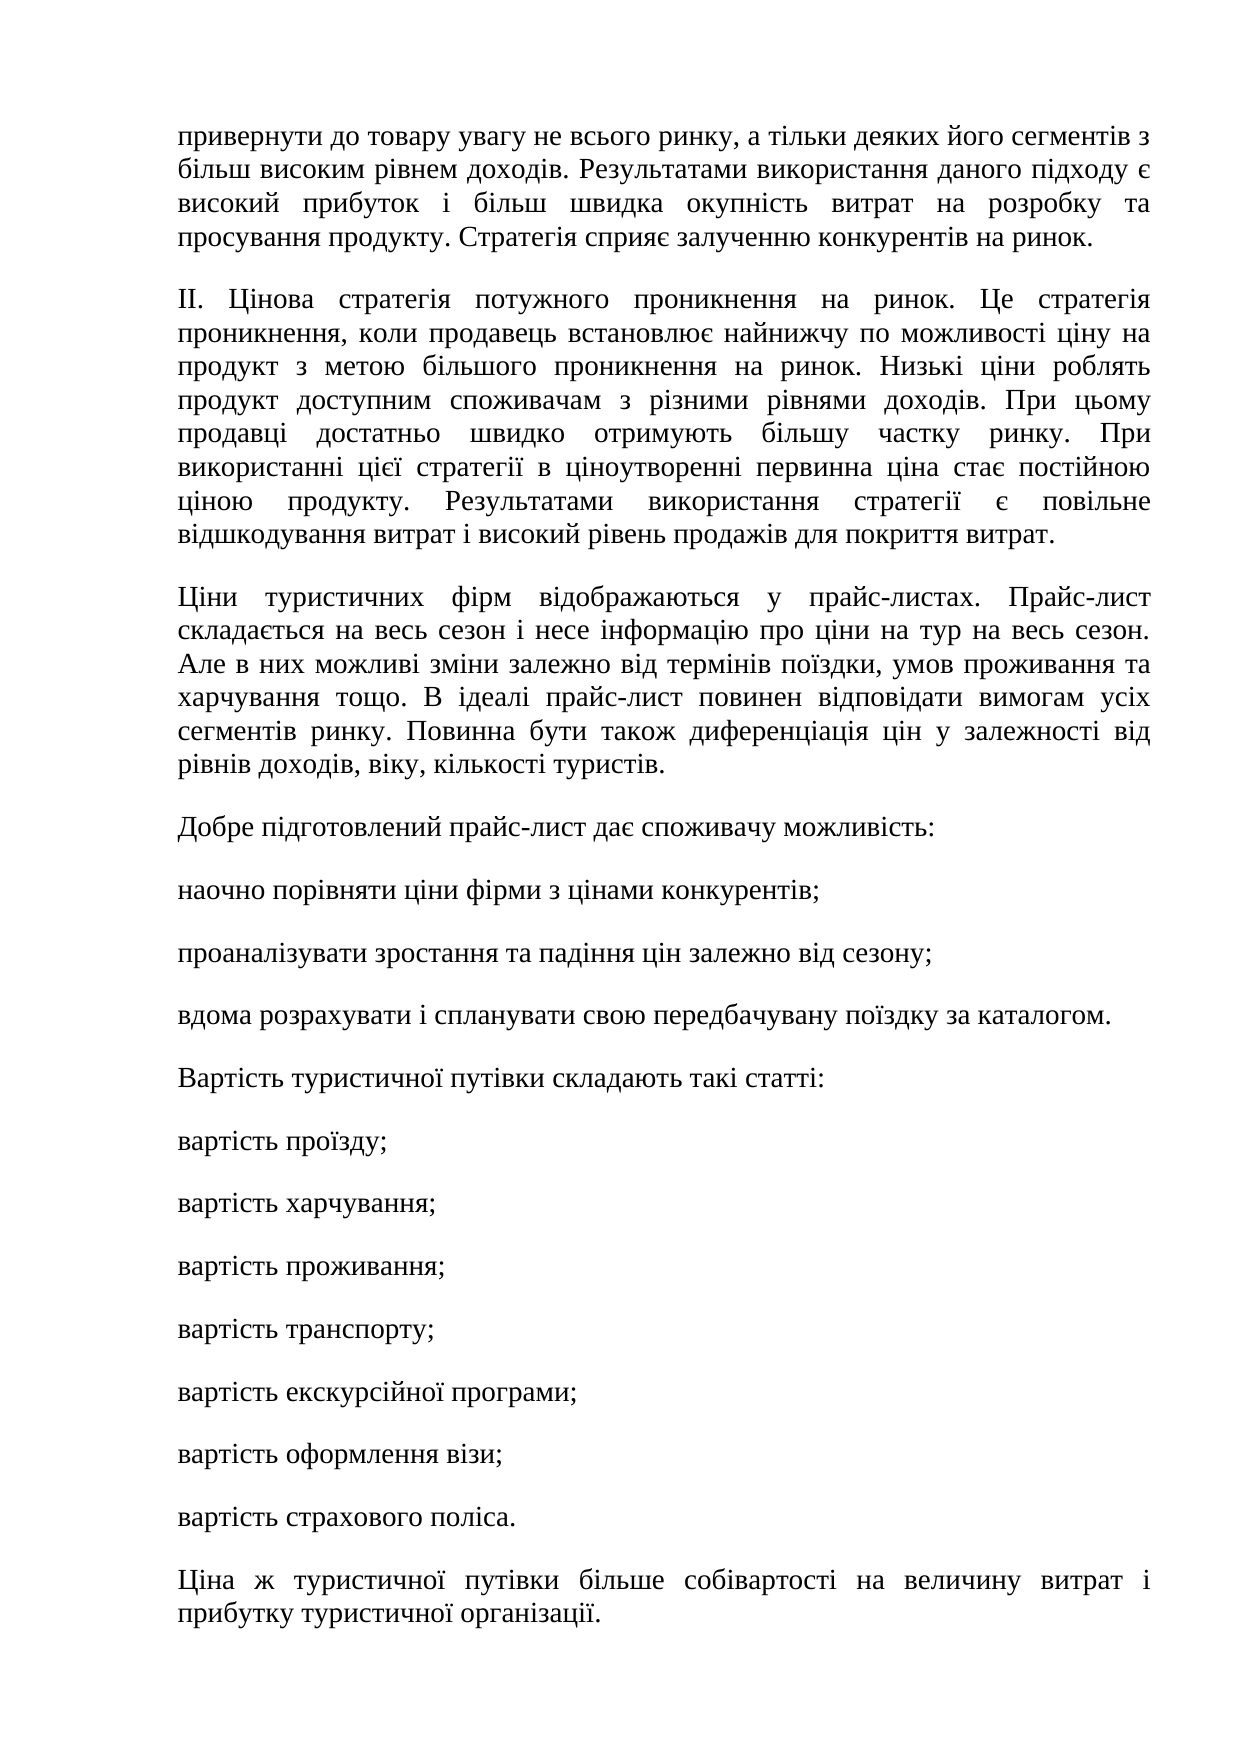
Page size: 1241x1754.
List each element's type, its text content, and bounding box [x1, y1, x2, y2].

text вартість транспорту; [177, 1311, 1152, 1344]
text вартість екскурсійної програми; [177, 1374, 1152, 1407]
text вдома розрахувати і спланувати свою передбачувану поїздку за каталогом. [177, 997, 1152, 1031]
text вартість оформлення візи; [177, 1436, 1152, 1470]
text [177, 118, 1152, 252]
text вартість проїзду; [177, 1123, 1152, 1156]
text проаналізувати зростання та падіння цін залежно від сезону; [177, 935, 1152, 968]
text вартість проживання; [177, 1248, 1152, 1282]
text II. Цінова стратегія потужного проникнення на ринок. Це стратегія проникнення, коли продавець встановлює найнижчу по можливості ціну на продукт з метою більшого проникнення на ринок. Низькі ціни роблять продукт доступним споживачам з різними рівнями доходів. При цьому продавці достатньо швидко отримують більшу частку ринку. При використанні цієї стратегії в ціноутворенні первинна ціна стає постійною ціною продукту. Результатами використання стратегії є повільне відшкодування витрат і високий рівень продажів для покриття витрат. [177, 281, 1152, 550]
text Добре підготовлений прайс-лист дає споживачу можливість: [177, 809, 1152, 843]
text вартість харчування; [177, 1186, 1152, 1219]
text Ціна ж туристичної путівки більше собівартості на величину витрат і прибутку туристичної організації. [177, 1562, 1152, 1629]
text наочно порівняти ціни фірми з цінами конкурентів; [177, 872, 1152, 906]
text Ціни туристичних фірм відображаються у прайс-листах. Прайс-лист складається на весь сезон і несе інформацію про ціни на тур на весь сезон. Але в них можливі зміни залежно від термінів поїздки, умов проживання та харчування тощо. В ідеалі прайс-лист повинен відповідати вимогам усіх сегментів ринку. Повинна бути також диференціація цін у залежності від рівнів доходів, віку, кількості туристів. [177, 579, 1152, 780]
text Вартість туристичної путівки складають такі статті: [177, 1060, 1152, 1094]
text вартість страхового поліса. [177, 1499, 1152, 1533]
